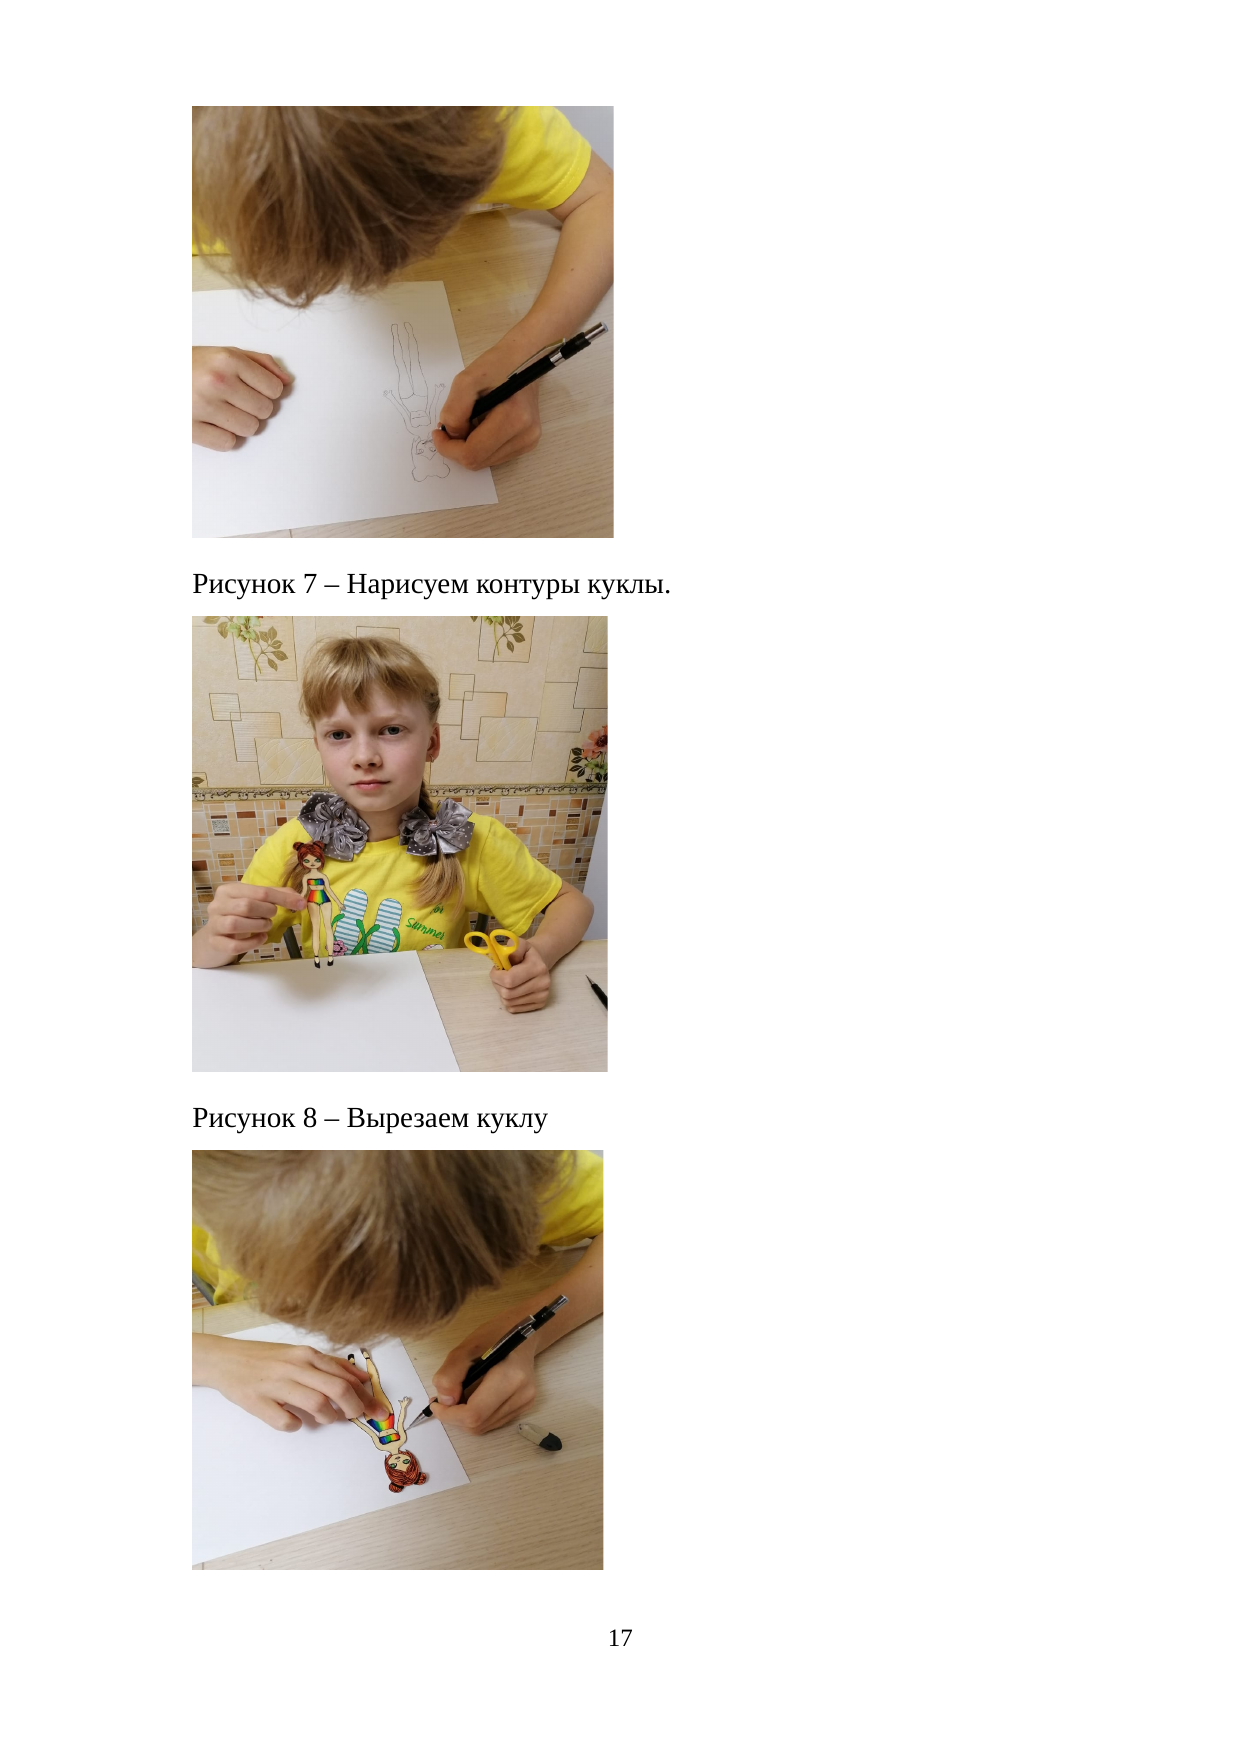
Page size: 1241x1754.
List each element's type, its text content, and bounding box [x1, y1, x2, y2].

picture [192, 1150, 604, 1570]
picture [192, 106, 614, 538]
subtitle Рисунок 7 – Нарисуем контуры куклы. [118, 566, 1122, 600]
subtitle Рисунок 8 – Вырезаем куклу [118, 1100, 1122, 1133]
picture [192, 616, 608, 1072]
